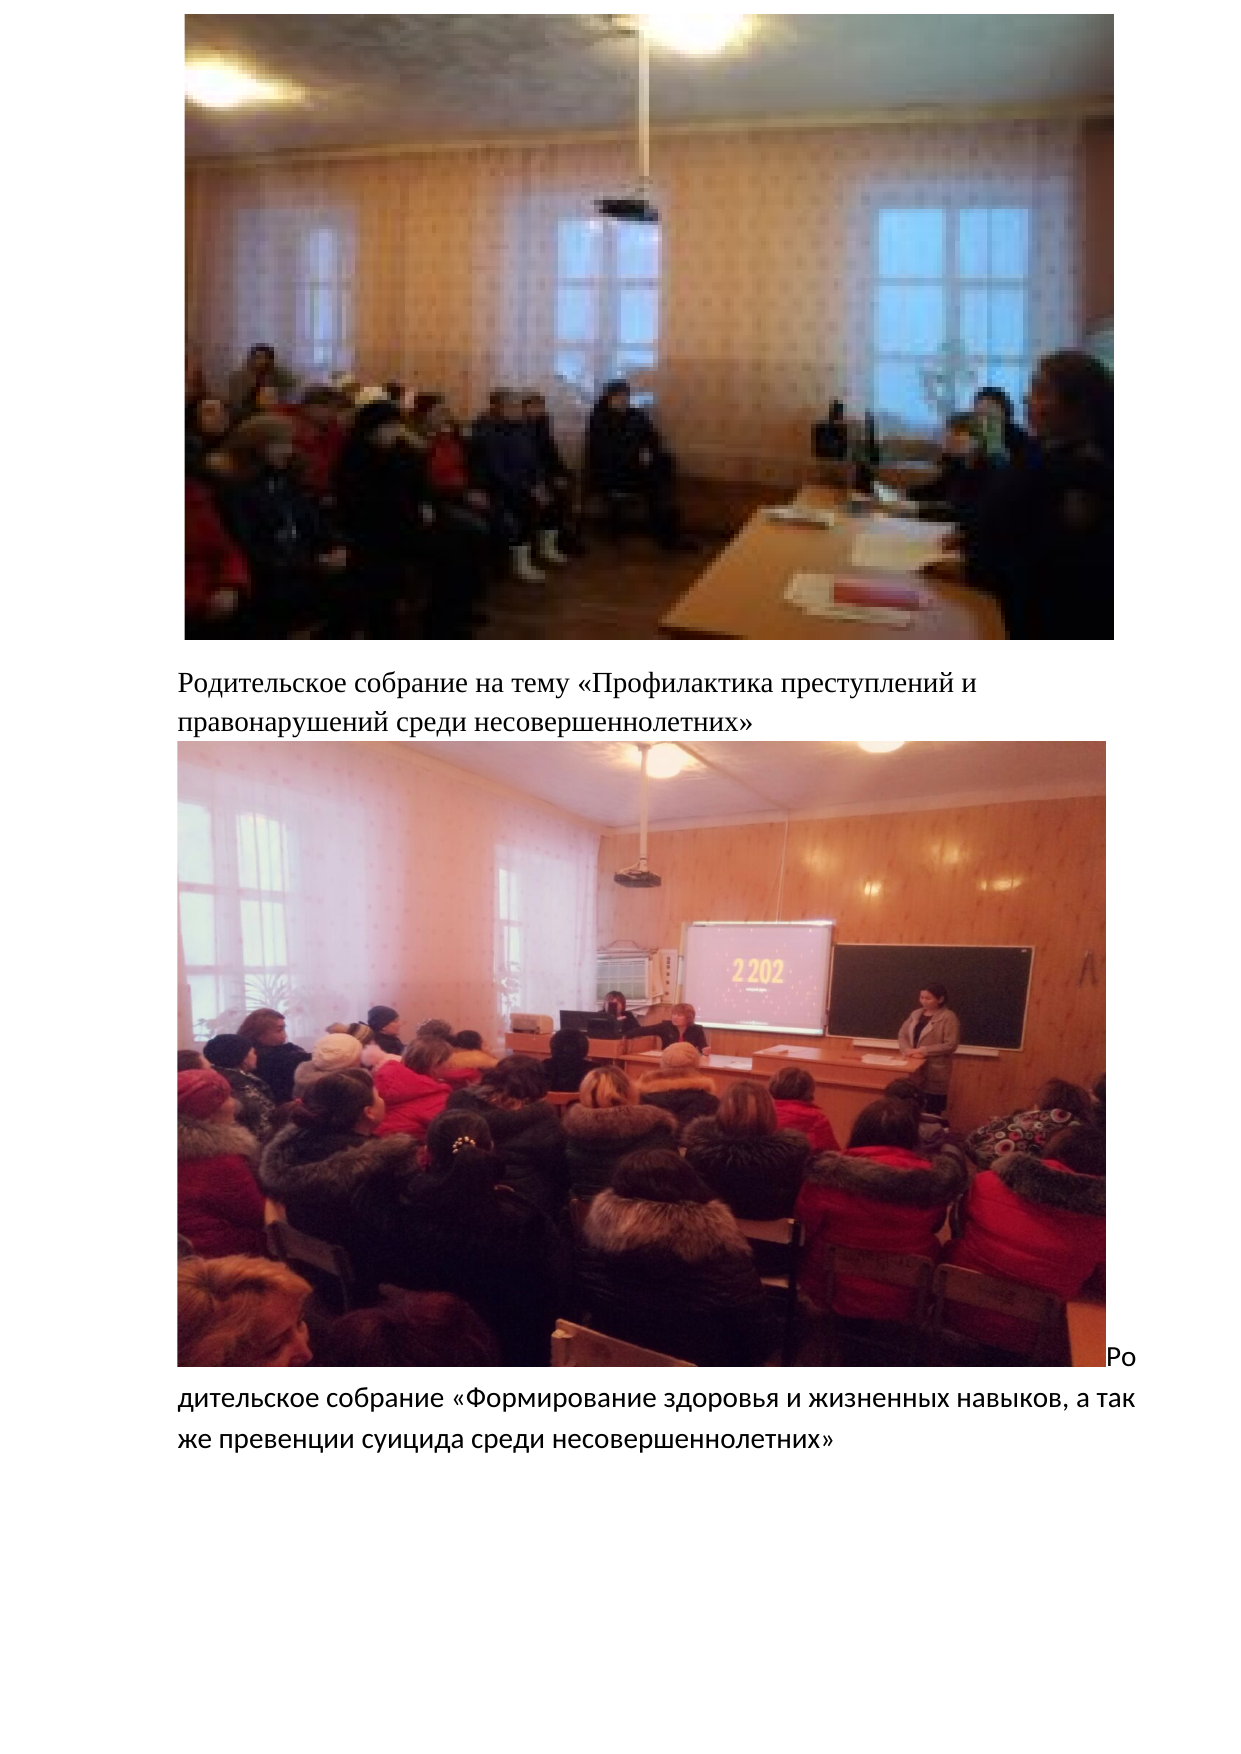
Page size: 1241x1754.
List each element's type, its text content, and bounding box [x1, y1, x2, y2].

picture [184, 14, 1114, 640]
picture [177, 741, 1106, 1367]
